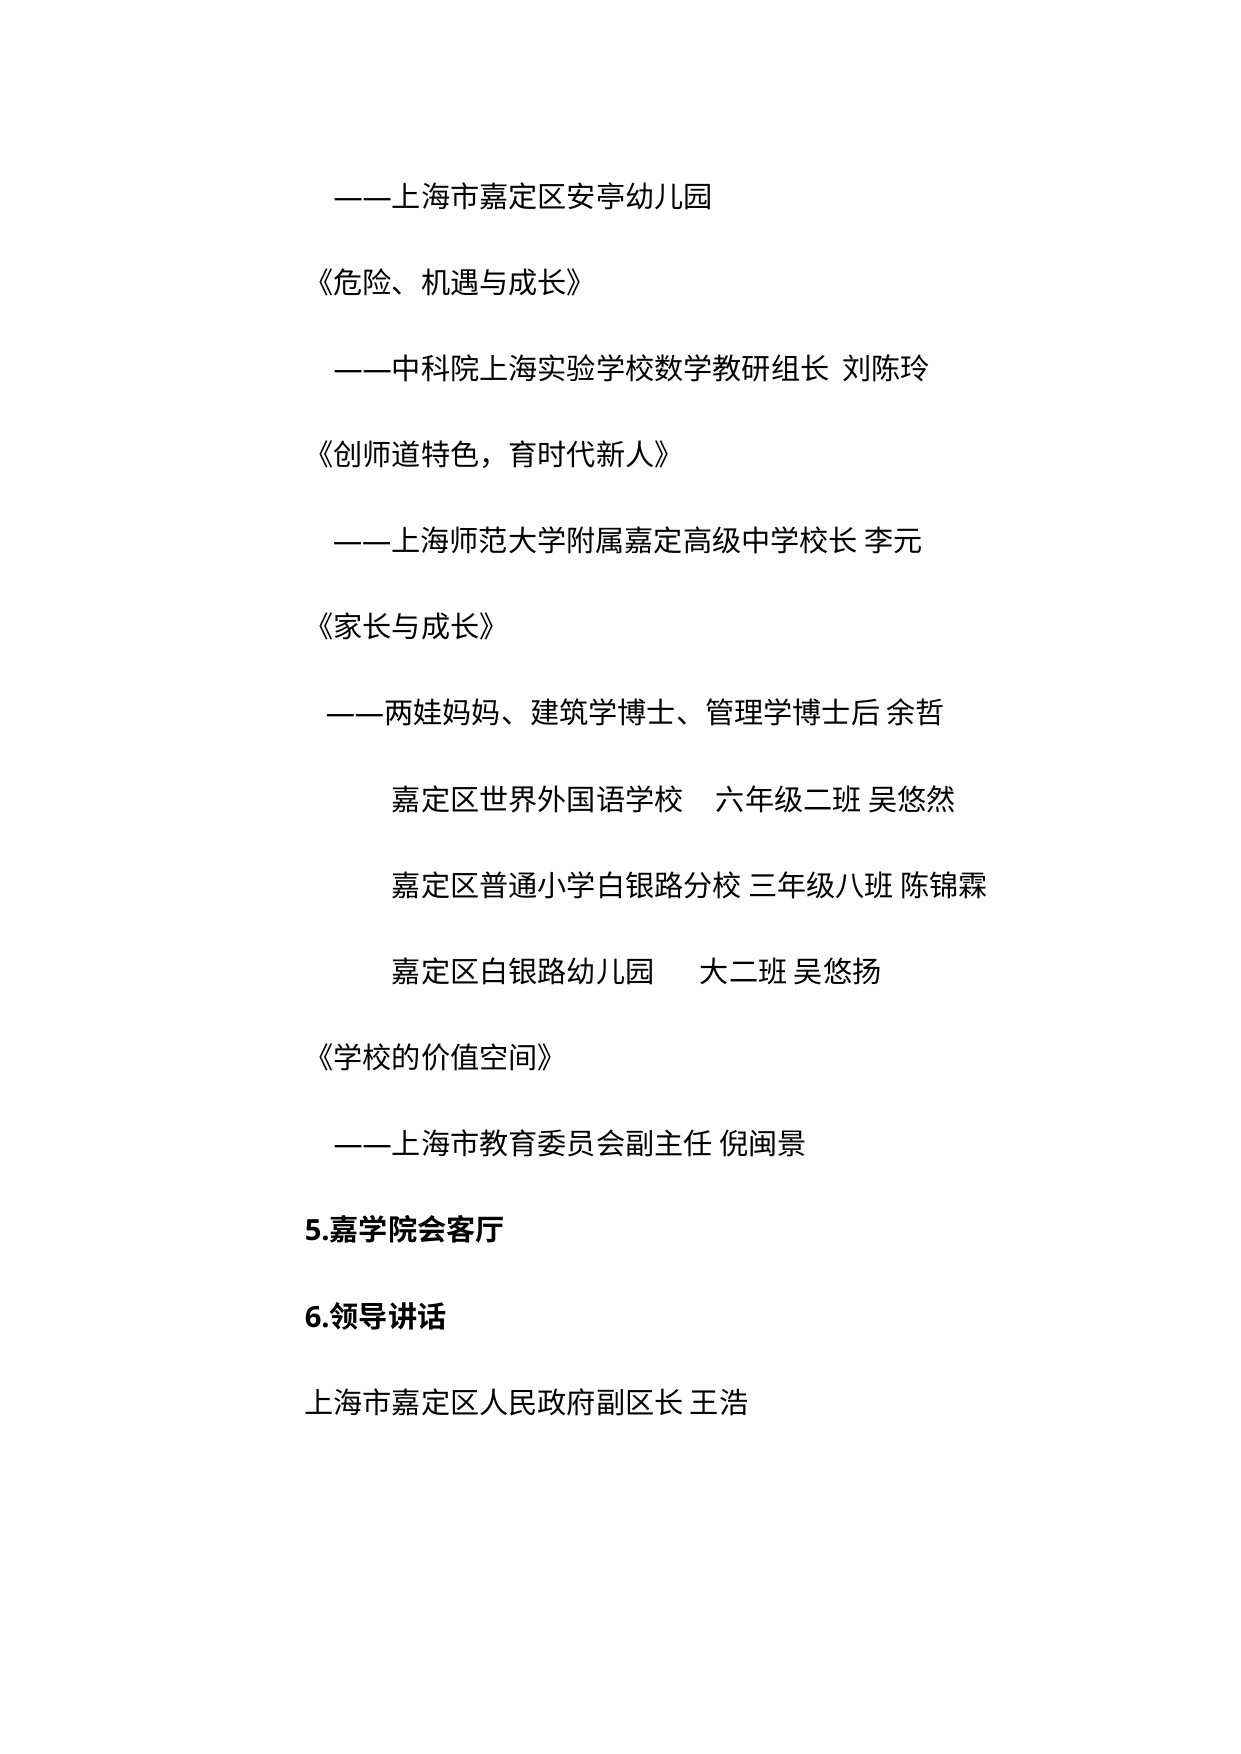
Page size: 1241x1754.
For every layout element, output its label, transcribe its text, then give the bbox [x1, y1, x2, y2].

list ——上海师范大学附属嘉定高级中学校长 李元 [187, 507, 1053, 572]
list 嘉定区白银路幼儿园 大二班 吴悠扬 [187, 937, 1053, 1002]
list 5.嘉学院会客厅 [187, 1196, 1053, 1261]
list 嘉定区世界外国语学校 六年级二班 吴悠然 [187, 765, 1053, 830]
list 嘉定区普通小学白银路分校 三年级八班 陈锦霖 [187, 851, 1053, 916]
list 上海市嘉定区人民政府副区长 王浩 [187, 1368, 1053, 1433]
list 《危险、机遇与成长》 [187, 248, 1053, 313]
list 6.领导讲话 [187, 1282, 1053, 1347]
list 《创师道特色，育时代新人》 [187, 420, 1053, 485]
list ——上海市嘉定区安亭幼儿园 [187, 162, 1053, 227]
list 《家长与成长》 [187, 593, 1053, 658]
list ——中科院上海实验学校数学教研组长 刘陈玲 [187, 334, 1053, 399]
list ——上海市教育委员会副主任 倪闽景 [187, 1109, 1053, 1174]
list 《学校的价值空间》 [187, 1023, 1053, 1088]
list ——两娃妈妈、建筑学博士、管理学博士后 余哲 [187, 679, 1053, 744]
